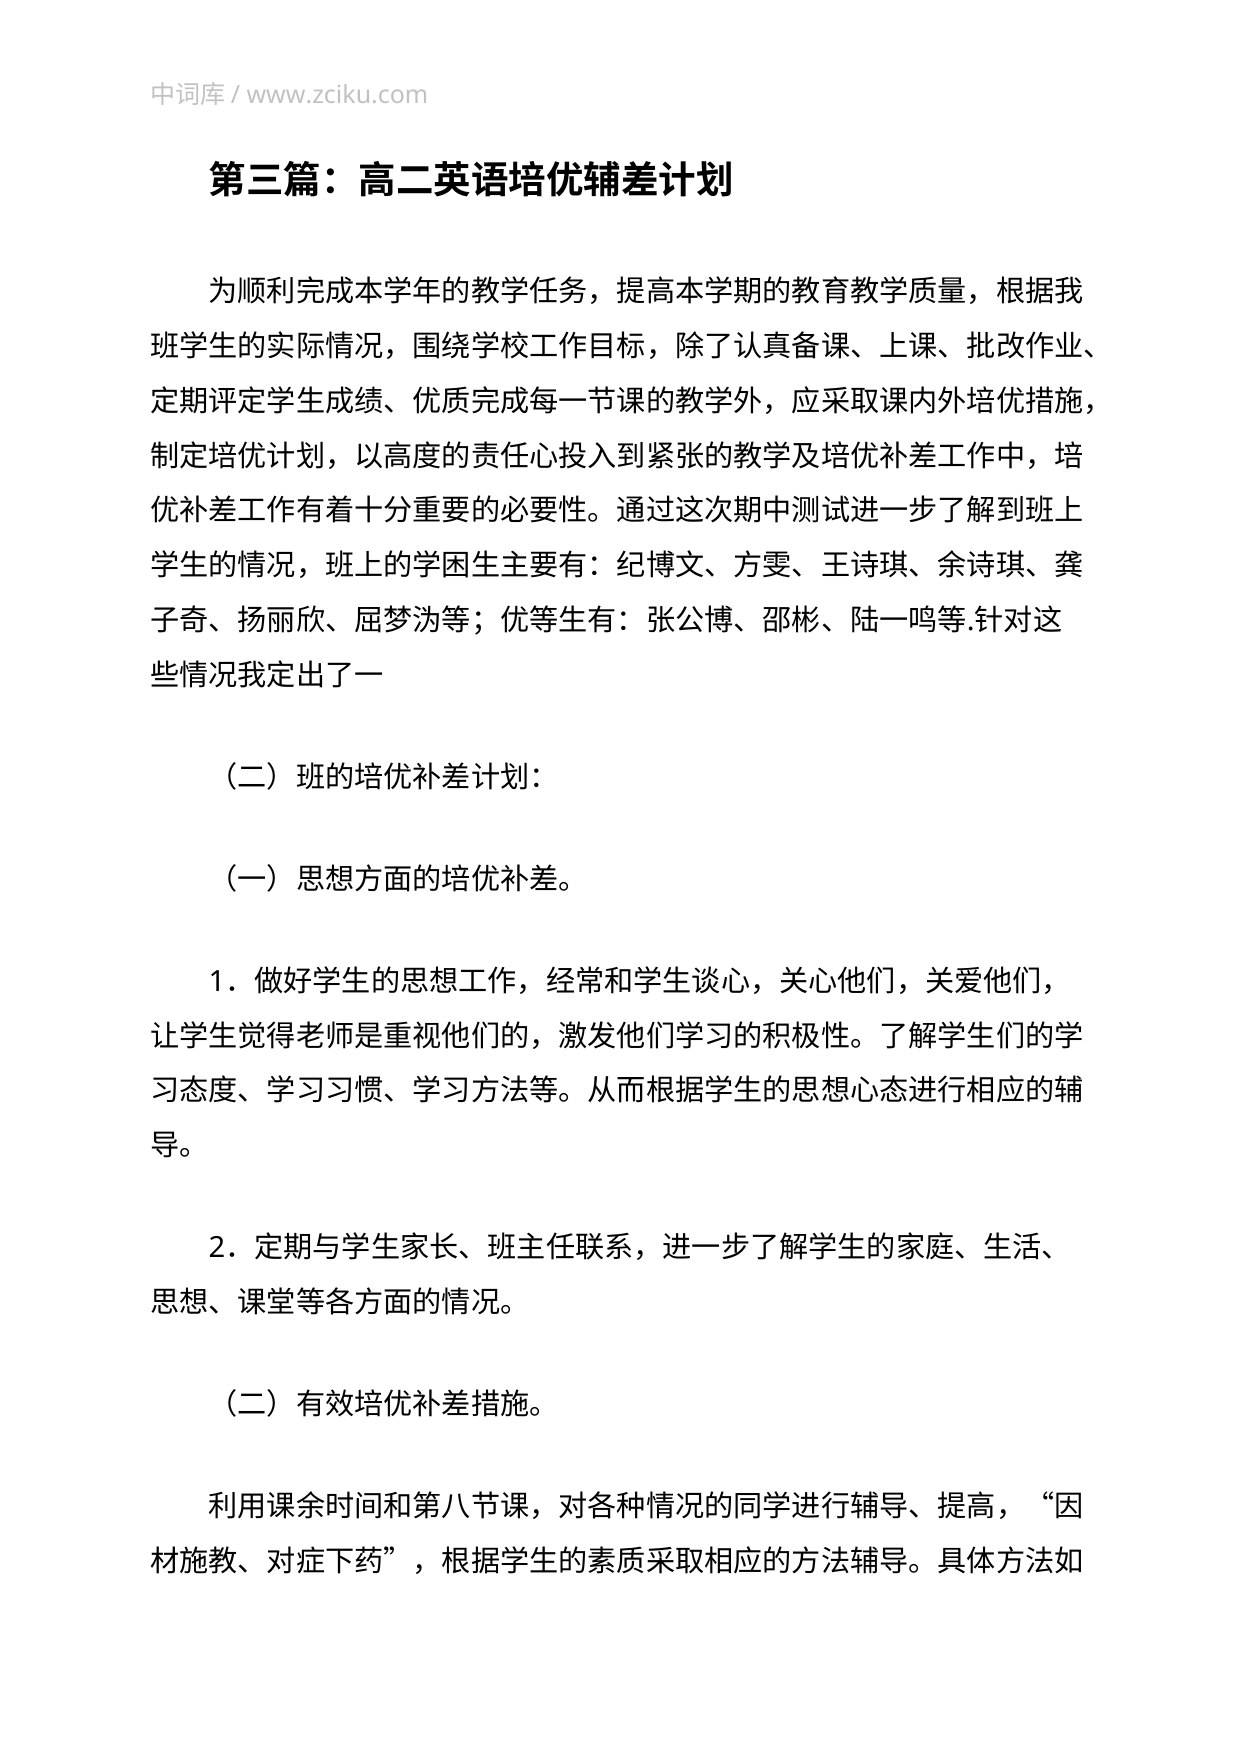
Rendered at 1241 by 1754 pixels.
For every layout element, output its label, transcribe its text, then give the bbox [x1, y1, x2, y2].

text （一）思想方面的培优补差。 [150, 855, 1090, 898]
text 2．定期与学生家长、班主任联系，进一步了解学生的家庭、生活、思想、课堂等各方面的情况。 [150, 1224, 1090, 1321]
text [150, 1482, 1090, 1579]
text （二）班的培优补差计划： [150, 753, 1090, 796]
text 为顺利完成本学年的教学任务，提高本学期的教育教学质量，根据我班学生的实际情况，围绕学校工作目标，除了认真备课、上课、批改作业、定期评定学生成绩、优质完成每一节课的教学外，应采取课内外培优措施，制定培优计划，以高度的责任心投入到紧张的教学及培优补差工作中，培优补差工作有着十分重要的必要性。通过这次期中测试进一步了解到班上学生的情况，班上的学困生主要有：纪博文、方雯、王诗琪、余诗琪、龚子奇、扬丽欣、屈梦沩等；优等生有：张公博、邵彬、陆一鸣等.针对这些情况我定出了一 [150, 267, 1090, 694]
text （二）有效培优补差措施。 [150, 1380, 1090, 1423]
text 1．做好学生的思想工作，经常和学生谈心，关心他们，关爱他们，让学生觉得老师是重视他们的，激发他们学习的积极性。了解学生们的学习态度、学习习惯、学习方法等。从而根据学生的思想心态进行相应的辅导。 [150, 957, 1090, 1164]
text 第三篇：高二英语培优辅差计划 [150, 150, 1090, 204]
